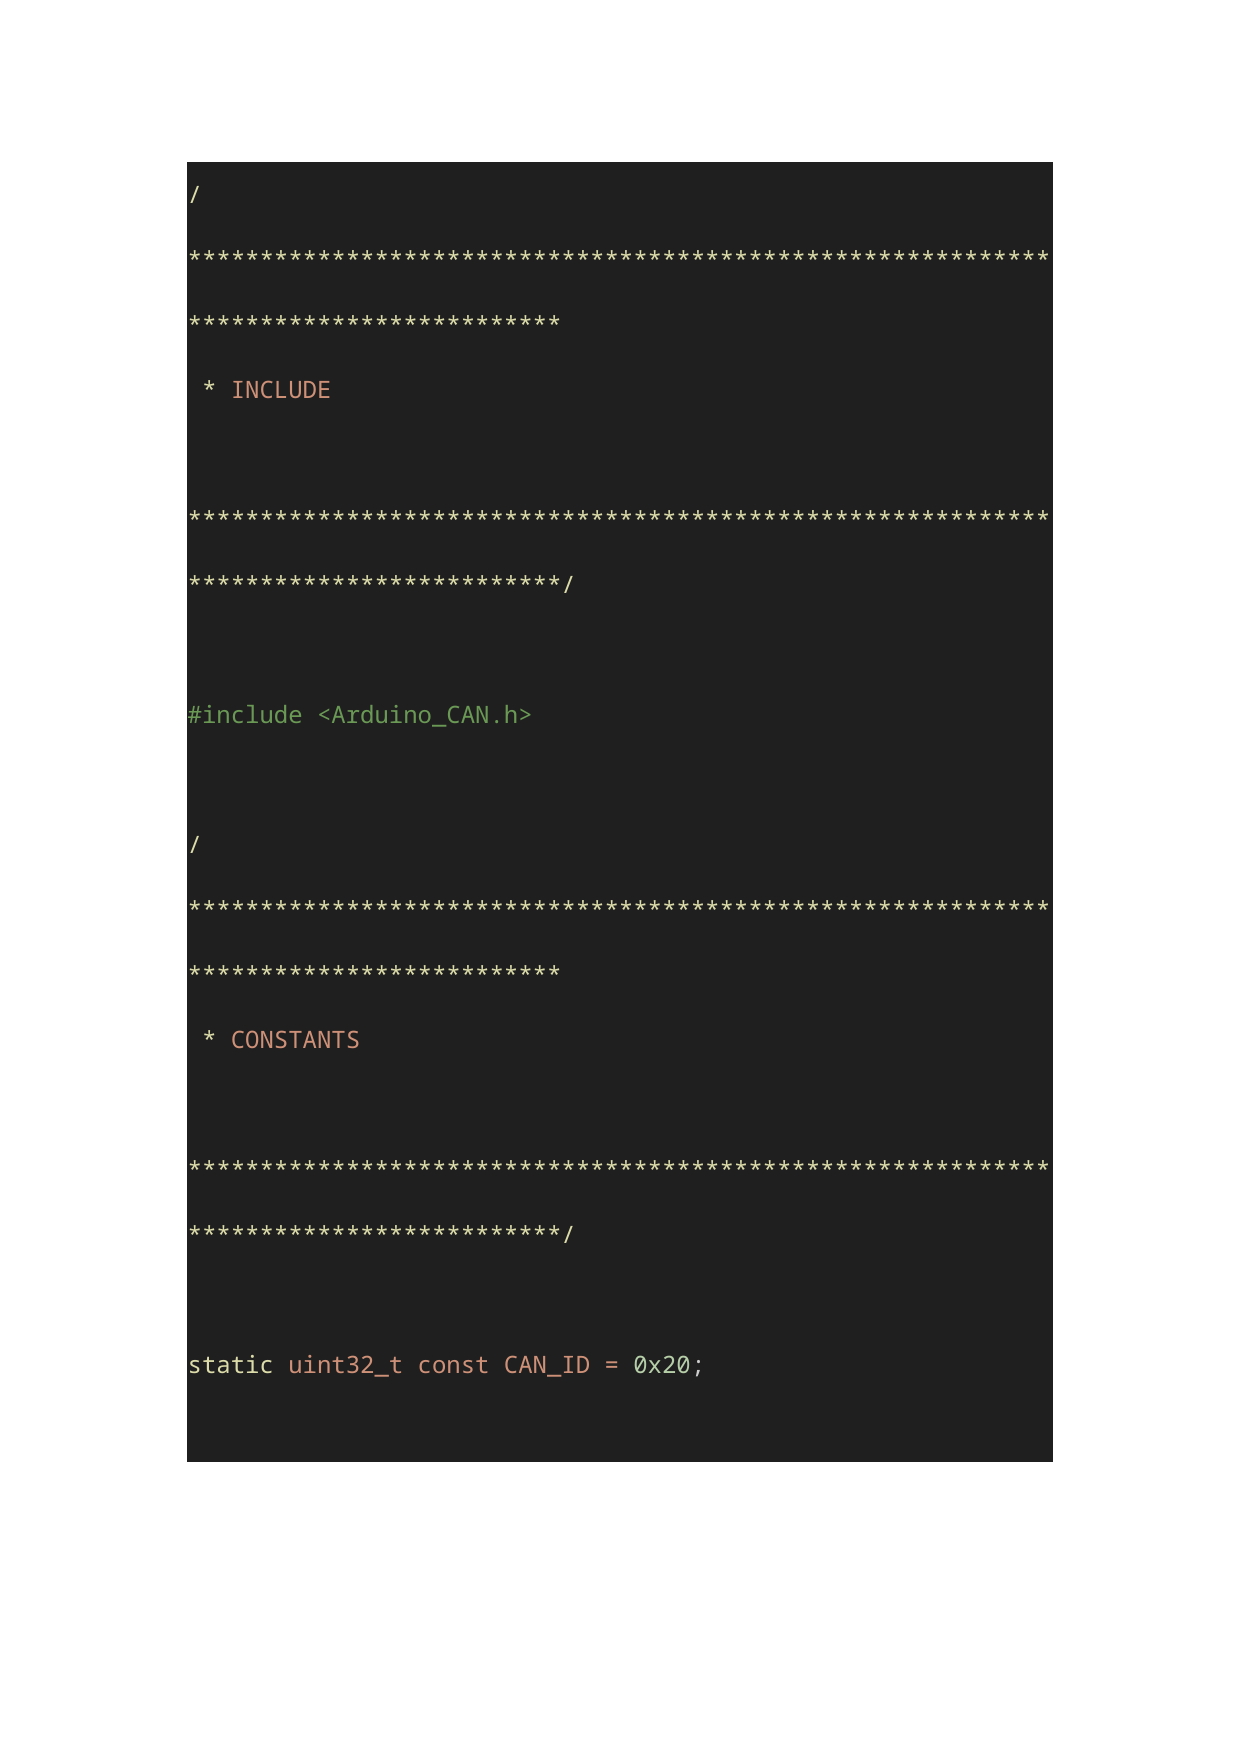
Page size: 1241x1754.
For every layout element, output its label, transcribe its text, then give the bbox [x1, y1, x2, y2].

text /************************************************************************************** [187, 162, 1053, 357]
text static uint32_t const CAN_ID = 0x20; [187, 1332, 1053, 1397]
text **************************************************************************************/ [187, 422, 1053, 617]
text /************************************************************************************** [187, 812, 1053, 1007]
text #include <Arduino_CAN.h> [187, 682, 1053, 747]
text * CONSTANTS [187, 1007, 1053, 1072]
text * INCLUDE [187, 357, 1053, 422]
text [187, 1072, 1053, 1267]
